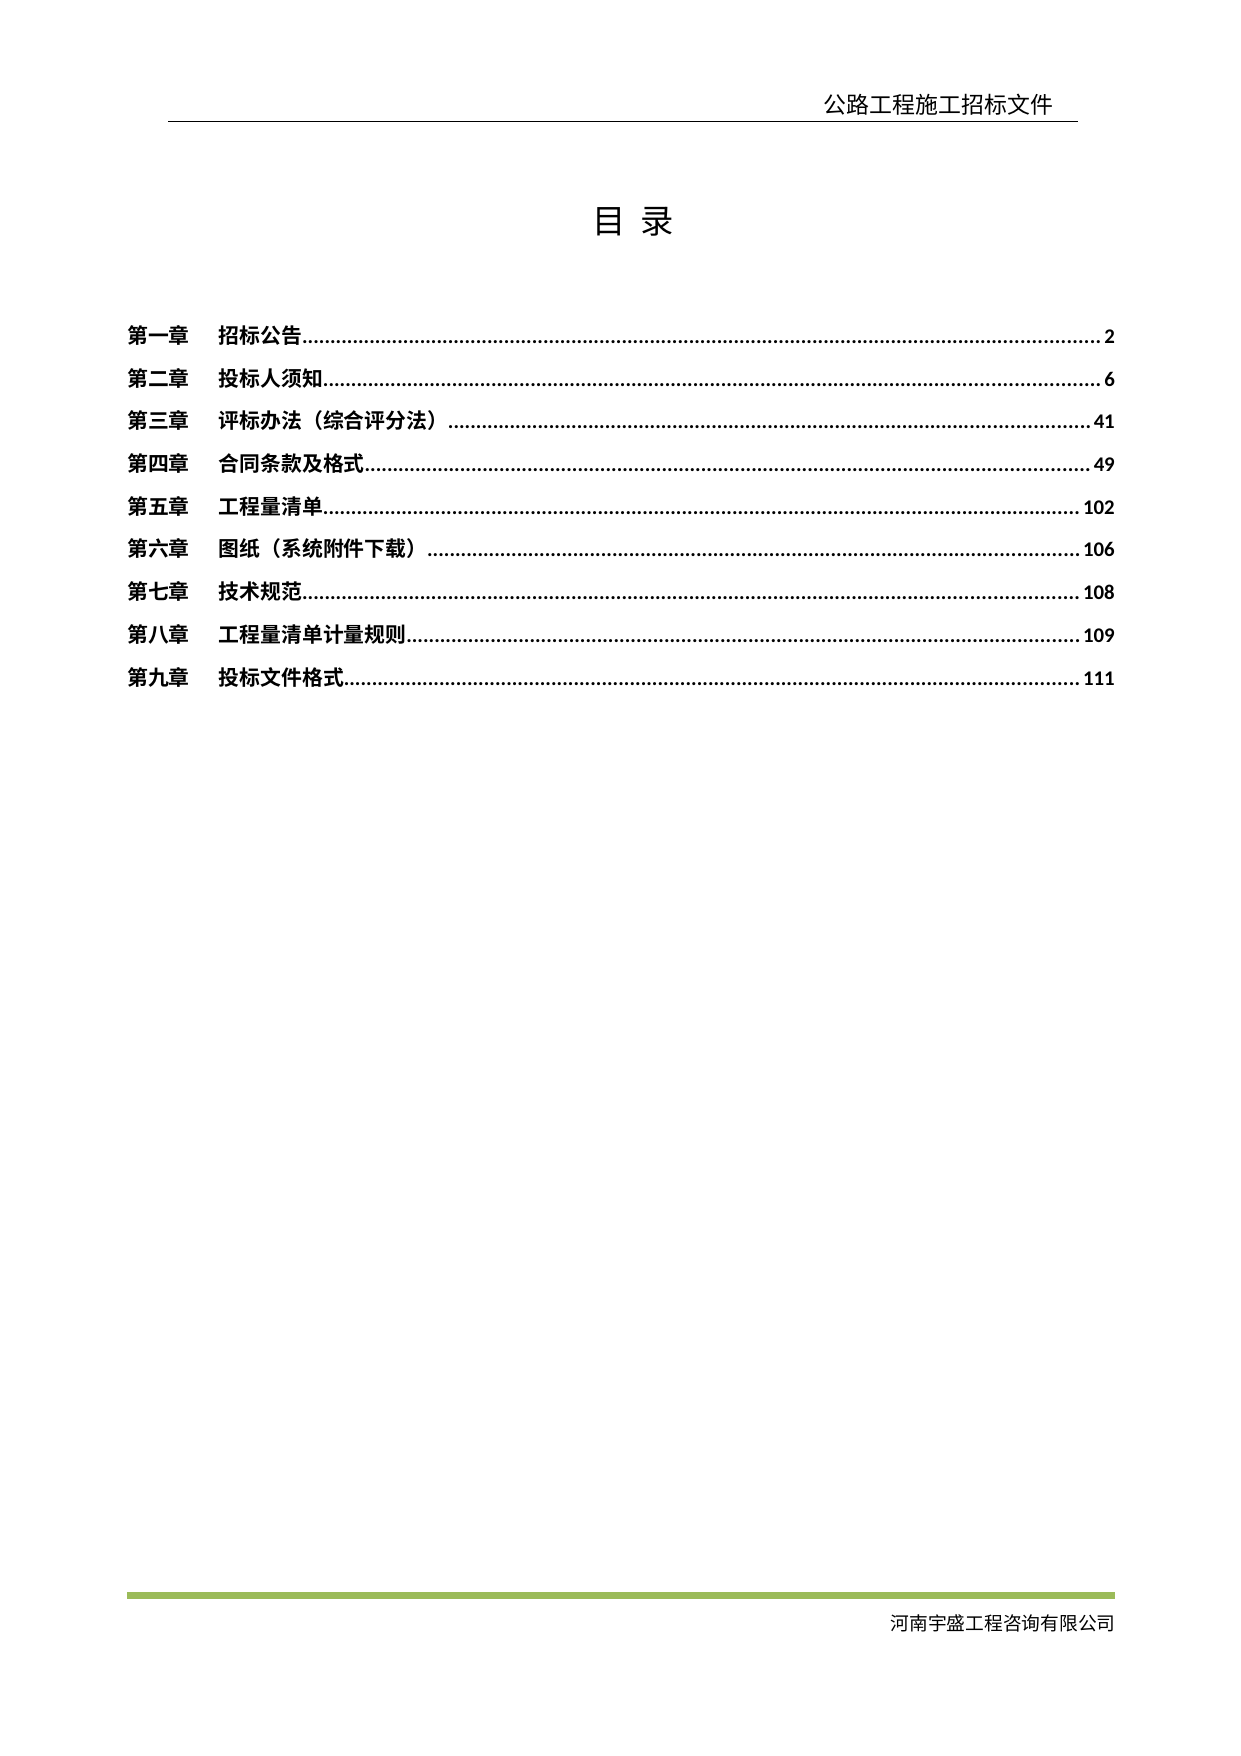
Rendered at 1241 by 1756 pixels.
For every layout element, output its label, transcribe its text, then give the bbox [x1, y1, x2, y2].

text 第九章 投标文件格式 111 [127, 661, 1115, 691]
text 第七章 技术规范 108 [127, 575, 1115, 606]
text 第二章 投标人须知 6 [127, 362, 1115, 392]
text 第八章 工程量清单计量规则 109 [127, 618, 1115, 648]
text 第一章 招标公告 2 [127, 319, 1115, 349]
text 第五章 工程量清单 102 [127, 490, 1115, 520]
text 第四章 合同条款及格式 49 [127, 447, 1115, 477]
text 第三章 评标办法（综合评分法） 41 [127, 404, 1115, 435]
text 第六章 图纸（系统附件下载） 106 [127, 533, 1115, 563]
text 目 录 [150, 195, 1115, 243]
